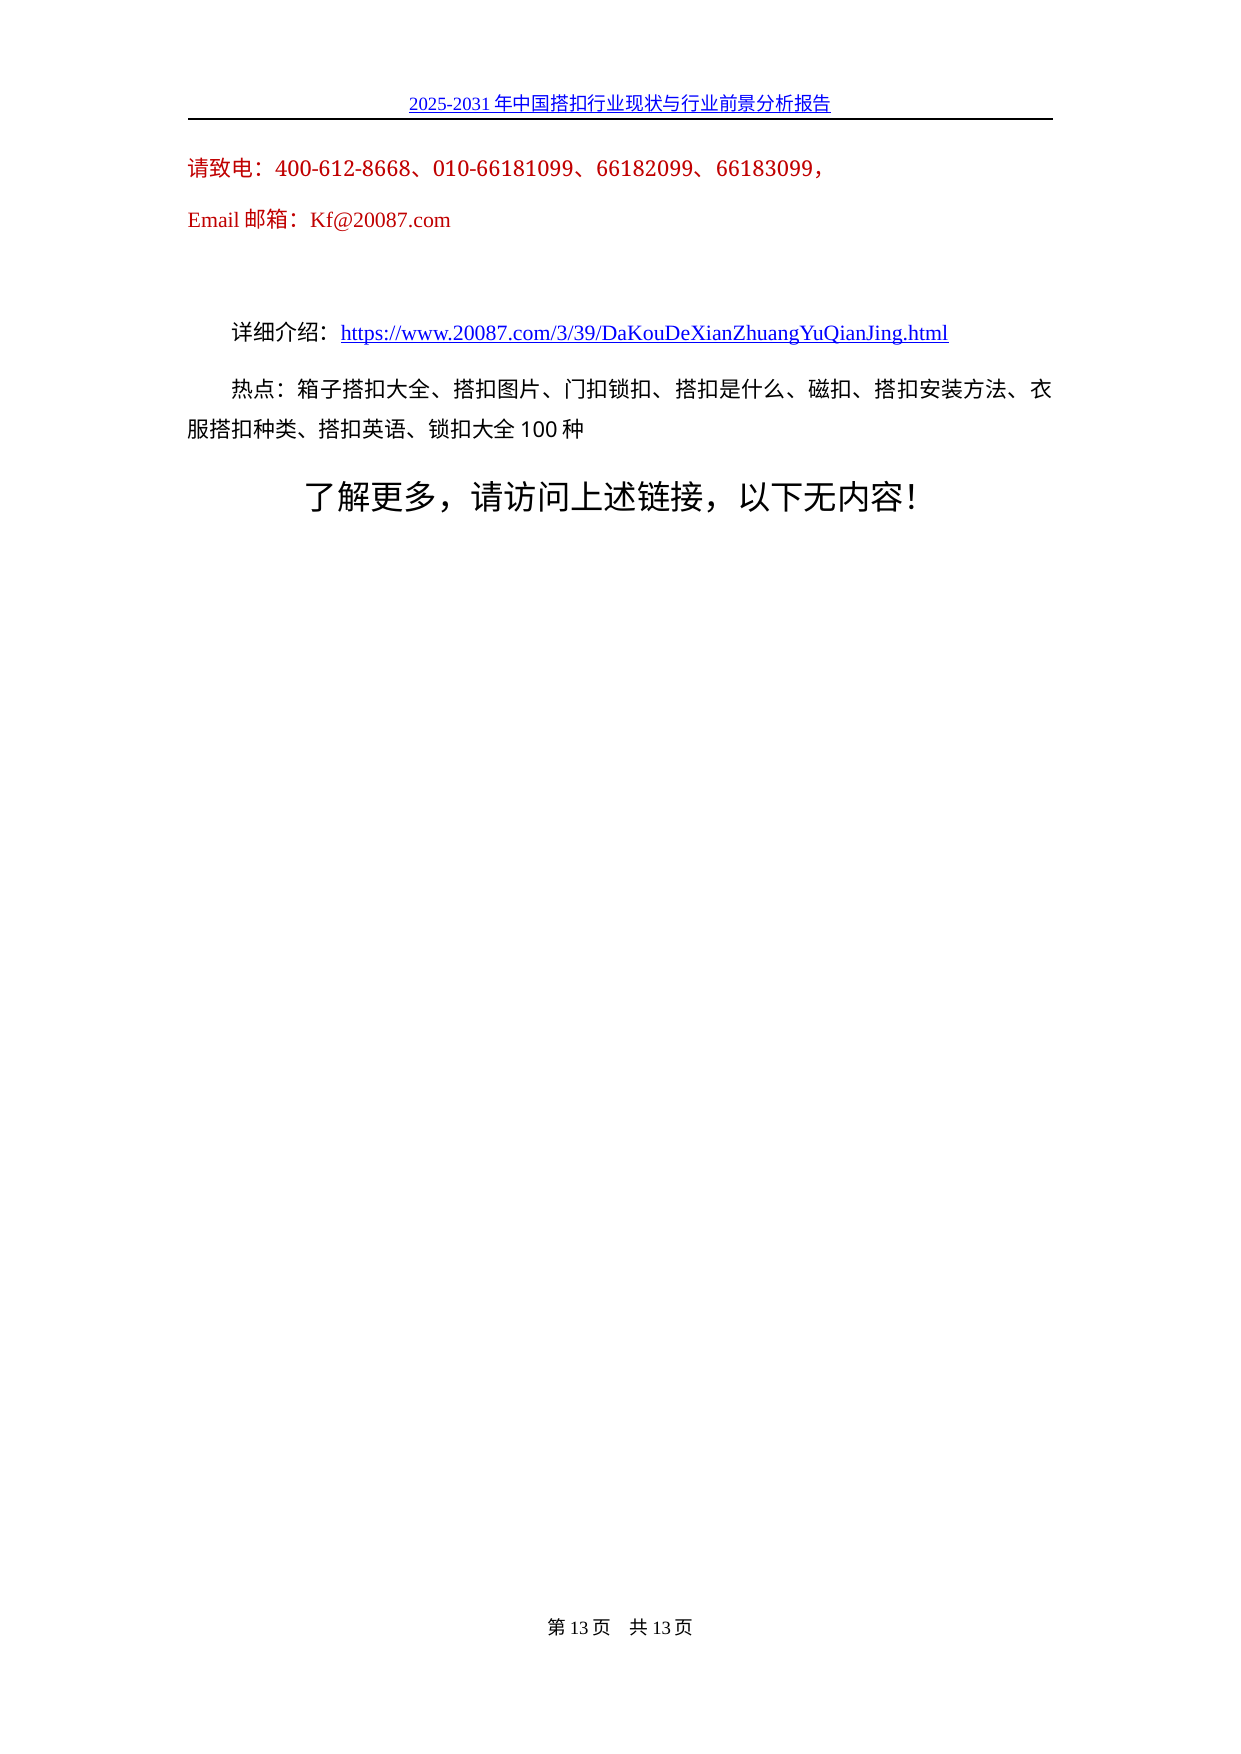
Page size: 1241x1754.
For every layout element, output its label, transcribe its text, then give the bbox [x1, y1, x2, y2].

text 热点：箱子搭扣大全、搭扣图片、门扣锁扣、搭扣是什么、磁扣、搭扣安装方法、衣服搭扣种类、搭扣英语、锁扣大全100种 [187, 371, 1053, 444]
text 详细介绍：https://www.20087.com/3/39/DaKouDeXianZhuangYuQianJing.html [187, 315, 1053, 347]
text Email邮箱：Kf@20087.com [187, 202, 1053, 234]
text 请致电：400-612-8668、010-66181099、66182099、66183099， [187, 150, 1053, 183]
title 了解更多，请访问上述链接，以下无内容！ [187, 462, 1053, 527]
